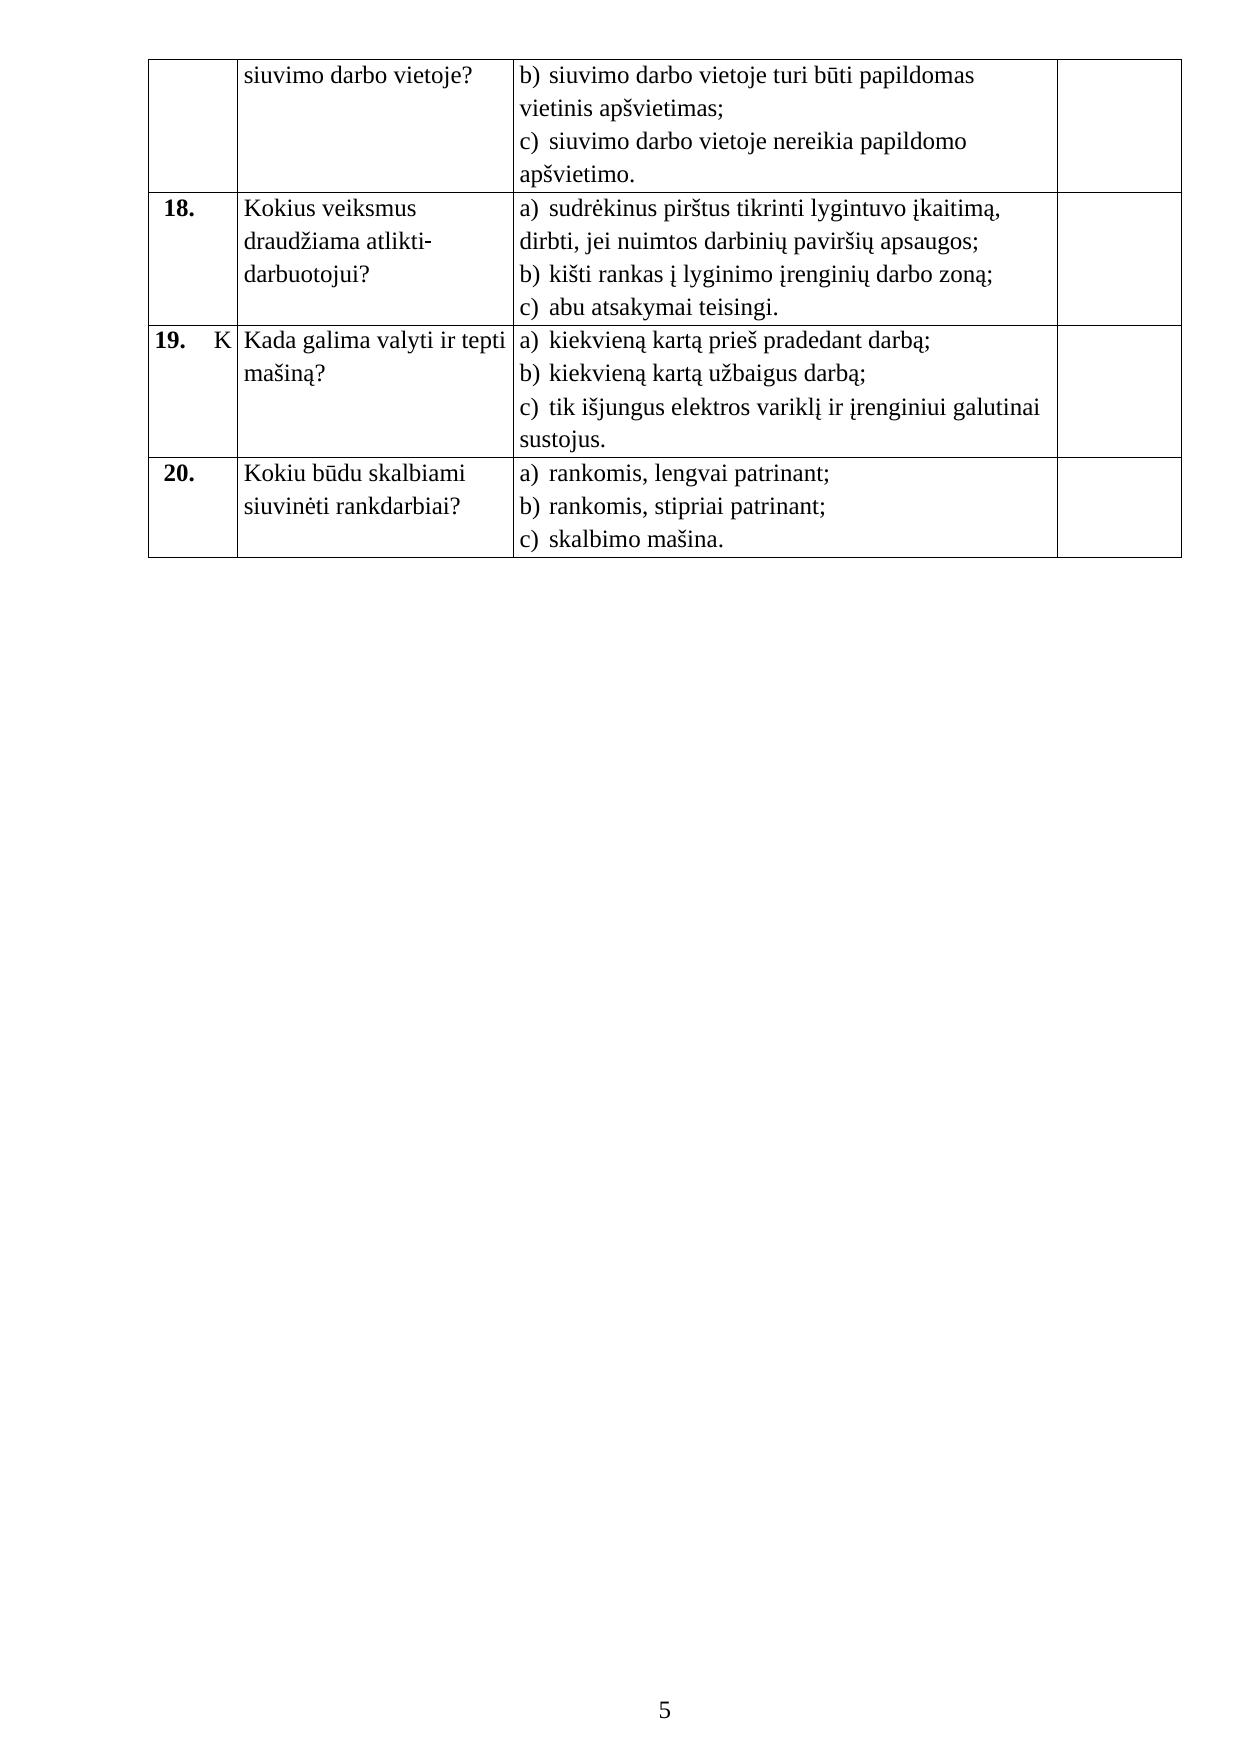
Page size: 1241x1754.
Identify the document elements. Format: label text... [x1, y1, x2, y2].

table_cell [514, 60, 1057, 192]
table_cell [1058, 193, 1181, 324]
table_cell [238, 60, 513, 192]
table_cell [1058, 458, 1181, 557]
table_cell rankomis, lengvai patrinant; rankomis, stipriai patrinant; skalbimo mašina. [514, 458, 1057, 557]
table_cell kiekvieną kartą prieš pradedant darbą; kiekvieną kartą užbaigus darbą; tik išjungus elektros variklį ir įrenginiui galutinai sustojus. [514, 326, 1057, 457]
table_cell Kada galima valyti ir tepti mašiną? [238, 326, 513, 457]
table_cell [1058, 326, 1181, 457]
table_cell Kokius veiksmus draudžiama atlikti darbuotojui? [238, 193, 513, 324]
table_cell K [149, 326, 237, 457]
table_cell [149, 458, 237, 557]
table_cell [1058, 60, 1181, 192]
table_cell Kokiu būdu skalbiami siuvinėti rankdarbiai? [238, 458, 513, 557]
table_cell sudrėkinus pirštus tikrinti lygintuvo įkaitimą, dirbti, jei nuimtos darbinių paviršių apsaugos; kišti rankas į lyginimo įrenginių darbo zoną; abu atsakymai teisingi. [514, 193, 1057, 324]
table_cell [149, 60, 237, 192]
table_cell [149, 193, 237, 324]
